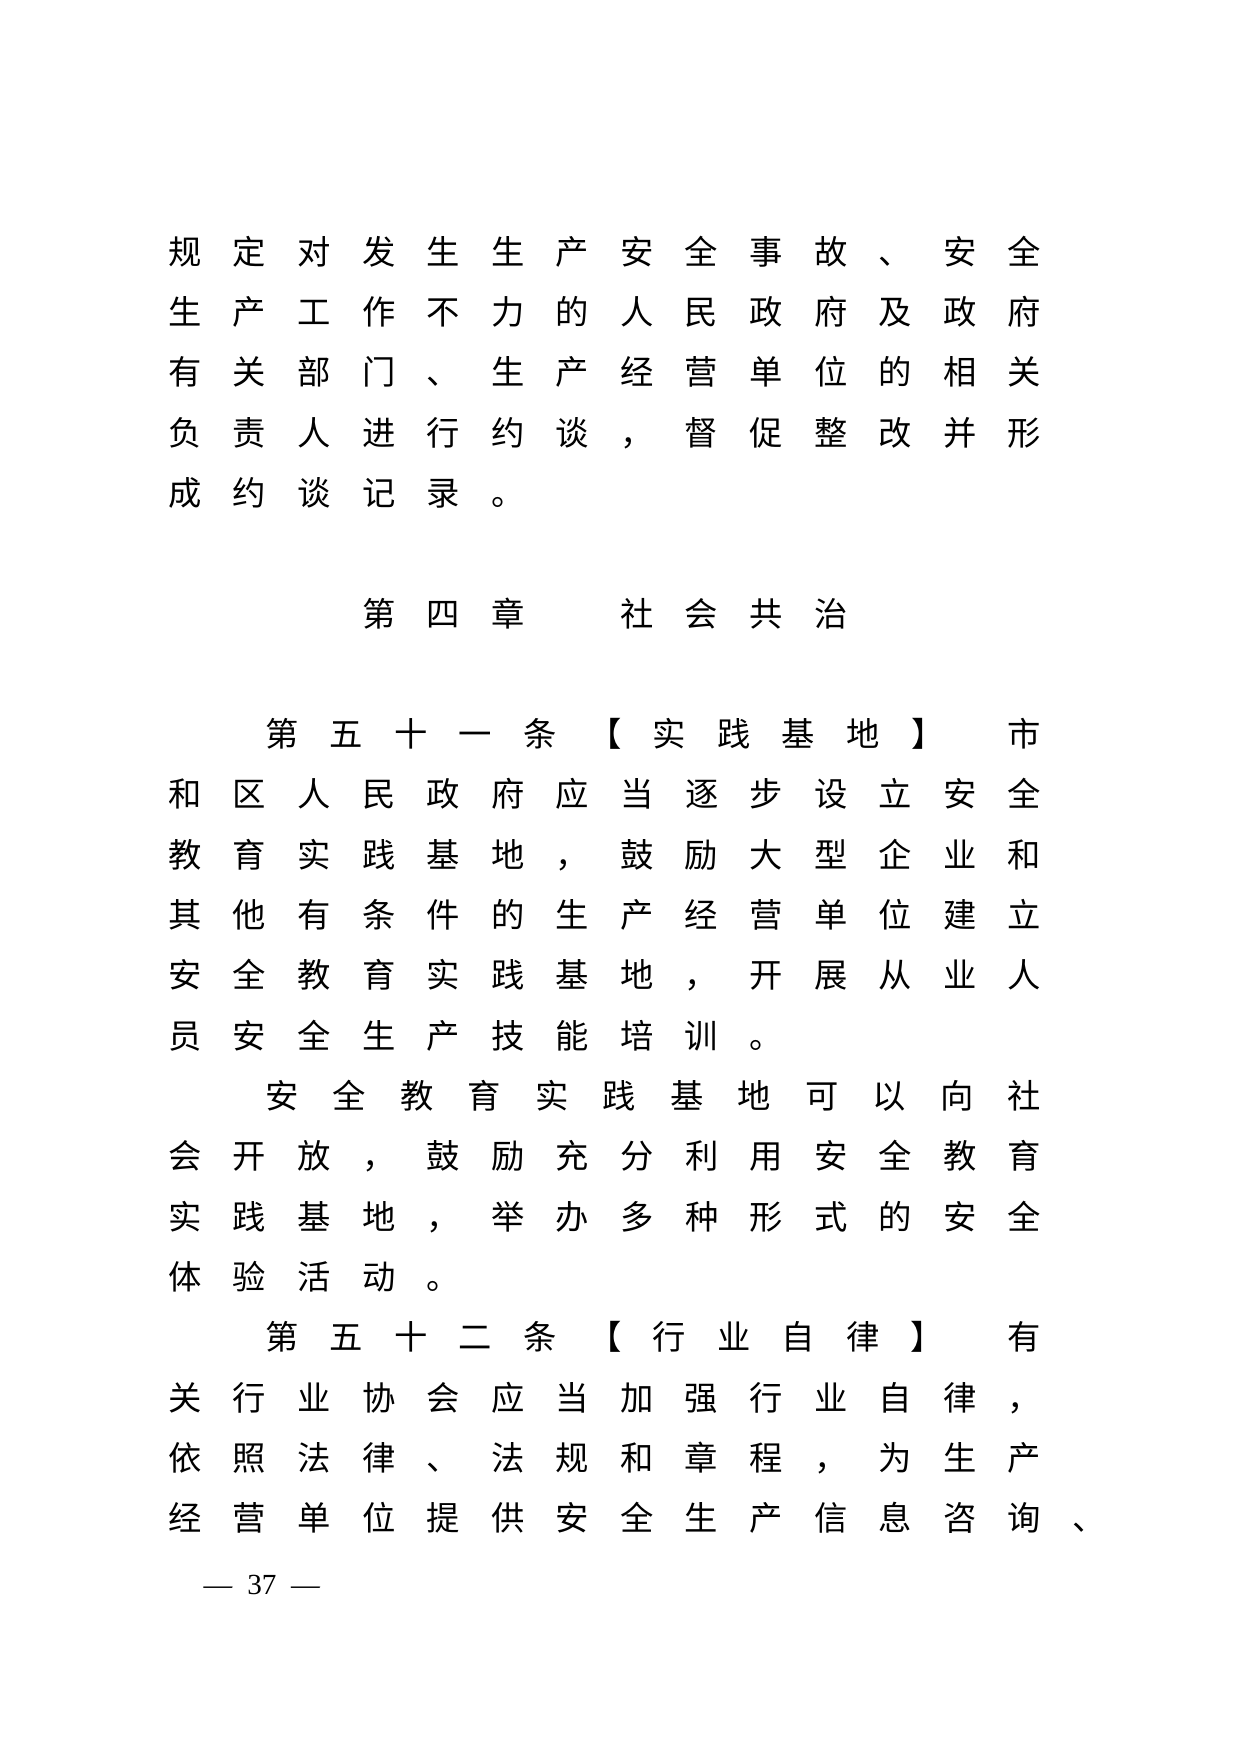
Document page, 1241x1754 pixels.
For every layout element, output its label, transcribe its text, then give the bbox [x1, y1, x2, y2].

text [168, 1305, 1072, 1546]
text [168, 219, 1072, 521]
list 社会共治 [168, 581, 1072, 642]
text 安全教育实践基地可以向社会开放，鼓励充分利用安全教育实践基地，举办多种形式的安全体验活动。 [168, 1064, 1072, 1305]
text 第五十一条【实践基地】 市和区人民政府应当逐步设立安全教育实践基地，鼓励大型企业和其他有条件的生产经营单位建立安全教育实践基地，开展从业人员安全生产技能培训。 [168, 702, 1072, 1064]
